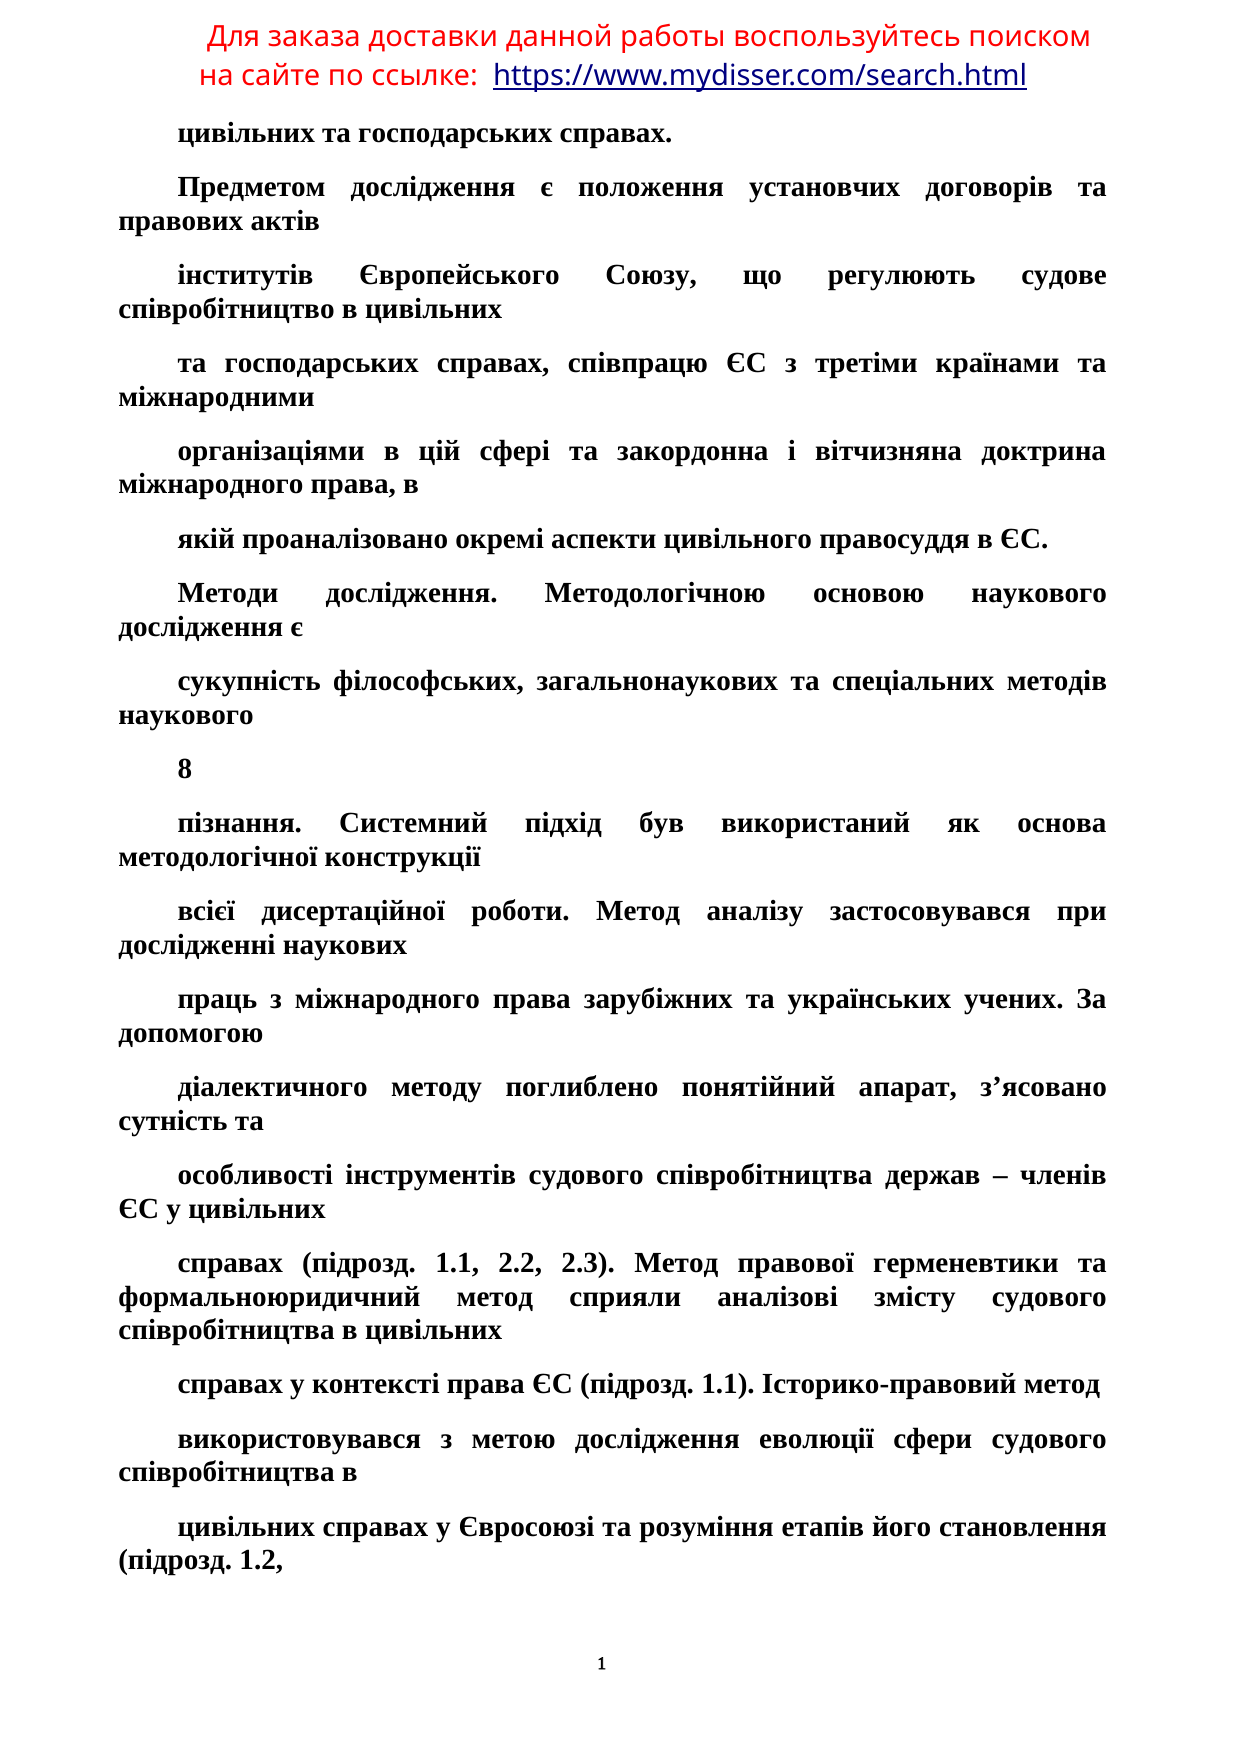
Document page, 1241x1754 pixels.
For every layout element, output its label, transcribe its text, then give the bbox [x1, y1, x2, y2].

text праць з міжнародного права зарубіжних та українських учених. За допомогою [118, 981, 1107, 1048]
text справах у контексті права ЄС (підрозд. 1.1). Історико-правовий метод [118, 1367, 1107, 1400]
text діалектичного методу поглиблено понятійний апарат, з’ясовано сутність та [118, 1069, 1107, 1136]
text цивільних та господарських справах. [118, 115, 1107, 148]
text справах (підрозд. 1.1, 2.2, 2.3). Метод правової герменевтики та формальноюридичний метод сприяли аналізові змісту судового співробітництва в цивільних [118, 1245, 1107, 1346]
text використовувався з метою дослідження еволюції сфери судового співробітництва в [118, 1421, 1107, 1488]
text 8 [118, 751, 1107, 785]
text особливості інструментів судового співробітництва держав – членів ЄС у цивільних [118, 1157, 1107, 1224]
text Методи дослідження. Методологічною основою наукового дослідження є [118, 575, 1107, 642]
text сукупність філософських, загальнонаукових та спеціальних методів наукового [118, 663, 1107, 730]
text цивільних справах у Євросоюзі та розуміння етапів його становлення (підрозд. 1.2, [118, 1509, 1107, 1576]
text та господарських справах, співпрацю ЄС з третіми країнами та міжнародними [118, 345, 1107, 412]
text організаціями в цій сфері та закордонна і вітчизняна доктрина міжнародного права, в [118, 433, 1107, 500]
text якій проаналізовано окремі аспекти цивільного правосуддя в ЄС. [118, 521, 1107, 554]
text всієї дисертаційної роботи. Метод аналізу застосовувався при дослідженні наукових [118, 893, 1107, 961]
text пізнання. Системний підхід був використаний як основа методологічної конструкції [118, 806, 1107, 873]
text Предметом дослідження є положення установчих договорів та правових актів [118, 169, 1107, 236]
text інститутів Європейського Союзу, що регулюють судове співробітництво в цивільних [118, 257, 1107, 324]
